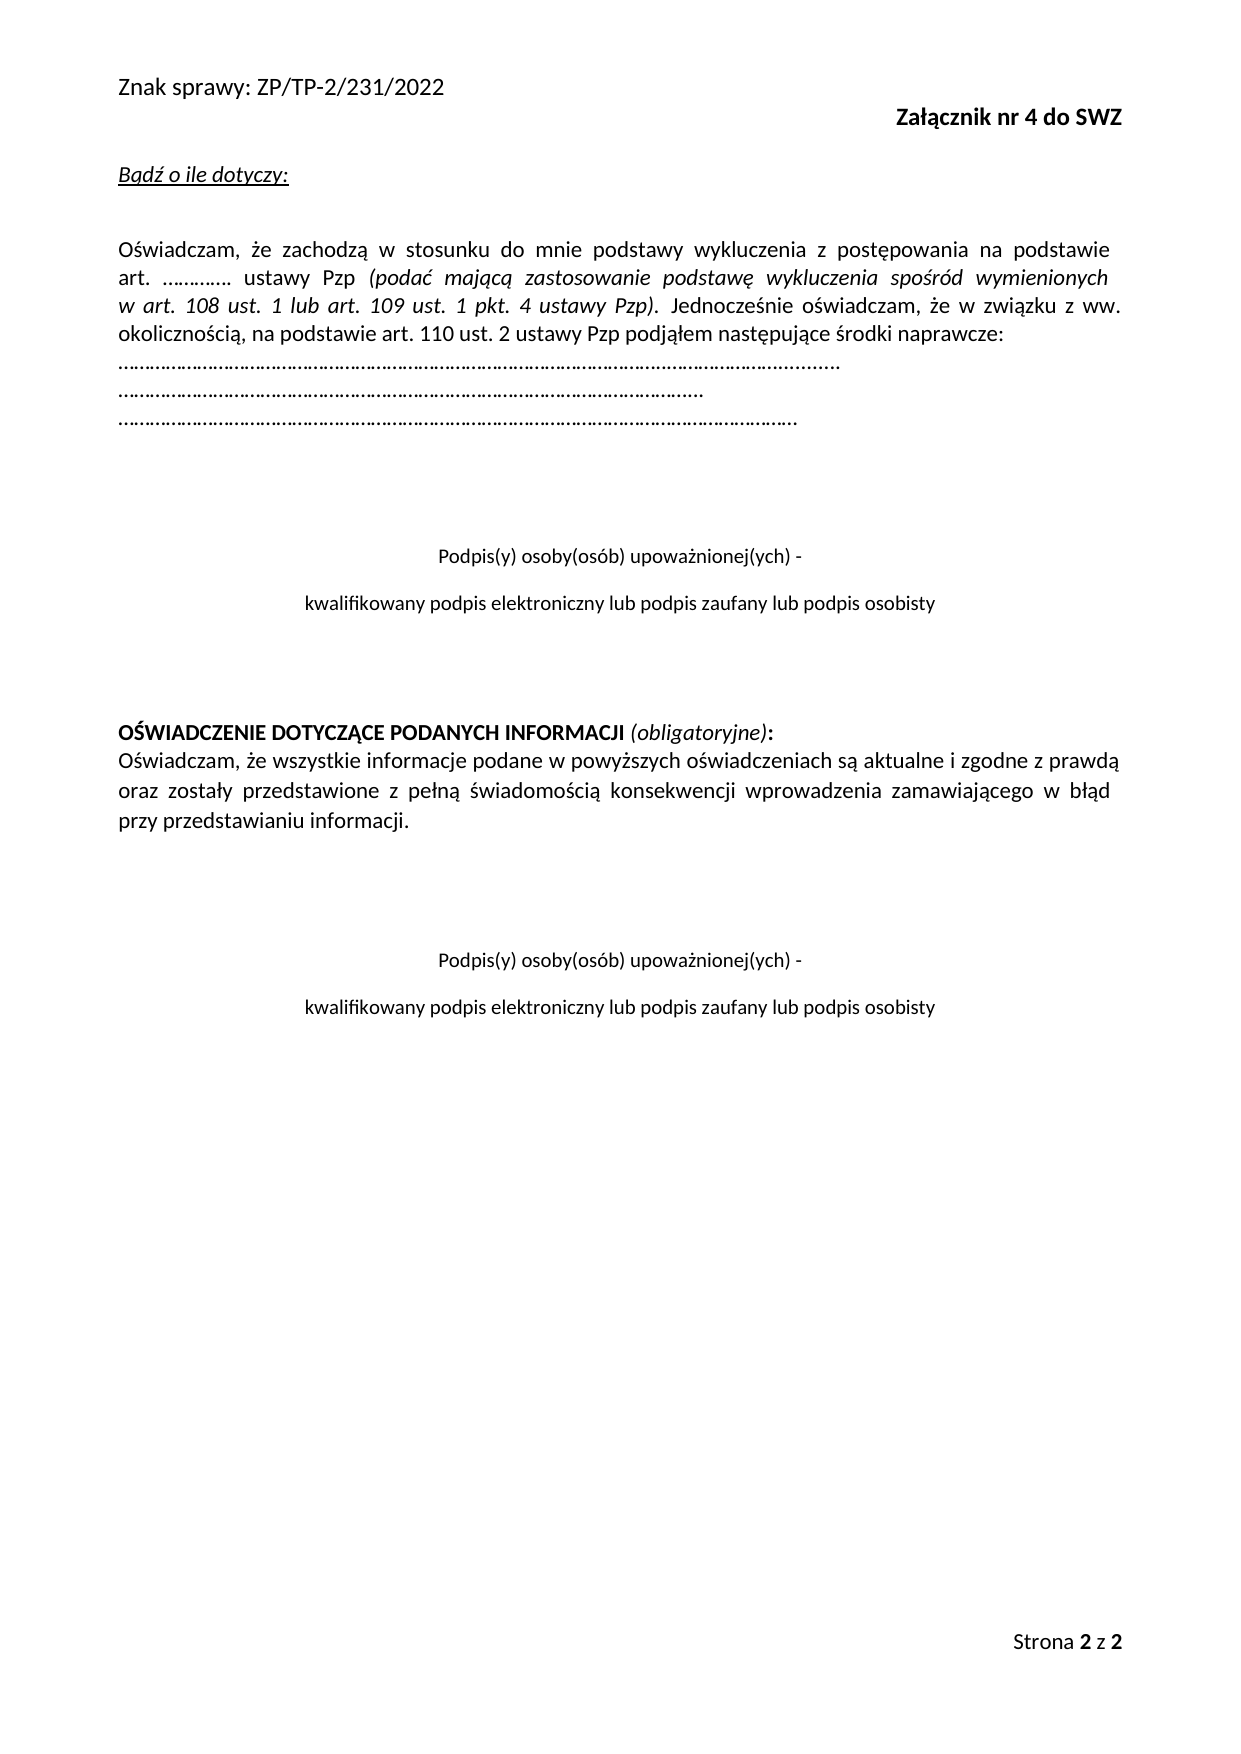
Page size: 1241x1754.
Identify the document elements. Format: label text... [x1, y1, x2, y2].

text Bądź o ile dotyczy: [118, 160, 1122, 188]
text Oświadczam, że wszystkie informacje podane w powyższych oświadczeniach są aktualne i zgodne z prawdą oraz zostały przedstawione z pełną świadomością konsekwencji wprowadzenia zamawiającego w błąd przy przedstawianiu informacji. [118, 746, 1122, 835]
text OŚWIADCZENIE DOTYCZĄCE PODANYCH INFORMACJI (obligatoryjne): [118, 718, 1122, 746]
text kwalifikowany podpis elektroniczny lub podpis zaufany lub podpis osobisty [118, 590, 1122, 616]
text Oświadczam, że zachodzą w stosunku do mnie podstawy wykluczenia z postępowania na podstawie art. …………. ustawy Pzp (podać mającą zastosowanie podstawę wykluczenia spośród wymienionych w art. 108 ust. 1 lub art. 109 ust. 1 pkt. 4 ustawy Pzp). Jednocześnie oświadczam, że w związku z ww. okolicznością, na podstawie art. 110 ust. 2 ustawy Pzp podjąłem następujące środki naprawcze: [118, 235, 1122, 347]
text …………………………………………………………………………………………..…………………...........………………………………………………………………………………………………...………………………………………………………………………………………………………………… [118, 347, 1122, 431]
text kwalifikowany podpis elektroniczny lub podpis zaufany lub podpis osobisty [118, 994, 1122, 1020]
text Podpis(y) osoby(osób) upoważnionej(ych) - [118, 947, 1122, 973]
text Podpis(y) osoby(osób) upoważnionej(ych) - [118, 543, 1122, 568]
